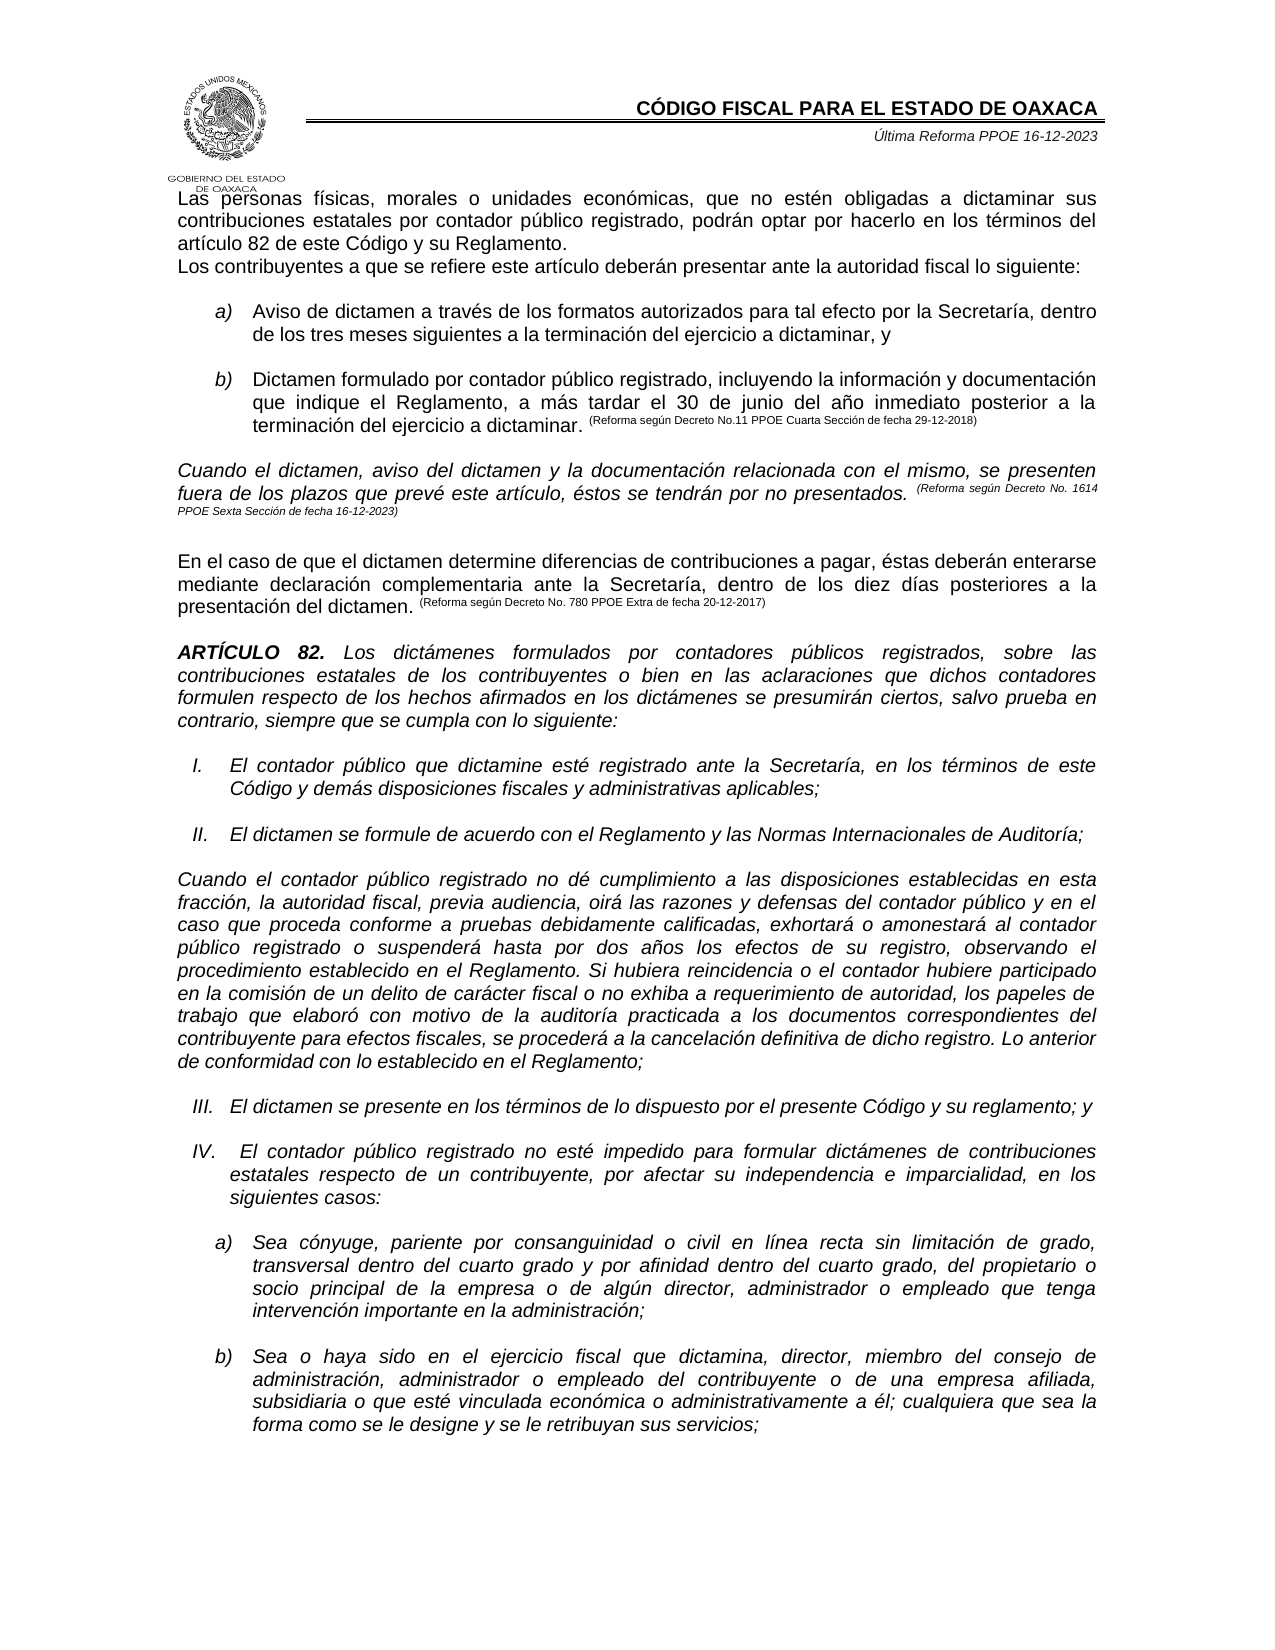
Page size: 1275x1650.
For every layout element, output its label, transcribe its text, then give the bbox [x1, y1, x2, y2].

list El contador público registrado no esté impedido para formular dictámenes de contribuciones estatales respecto de un contribuyente, por afectar su independencia e imparcialidad, en los siguientes casos: [192, 1140, 1098, 1208]
list Dictamen formulado por contador público registrado, incluyendo la información y documentación que indique el Reglamento, a más tardar el 30 de junio del año inmediato posterior a la terminación del ejercicio a dictaminar. (Reforma según Decreto No.11 PPOE Cuarta Sección de fecha 29-12-2018) [215, 368, 1098, 436]
text ARTÍCULO 82. Los dictámenes formulados por contadores públicos registrados, sobre las contribuciones estatales de los contribuyentes o bien en las aclaraciones que dichos contadores formulen respecto de los hechos afirmados en los dictámenes se presumirán ciertos, salvo prueba en contrario, siempre que se cumpla con lo siguiente: [177, 641, 1098, 732]
text Los contribuyentes a que se refiere este artículo deberán presentar ante la autoridad fiscal lo siguiente: [177, 255, 1098, 277]
picture [165, 73, 288, 195]
text Cuando el contador público registrado no dé cumplimiento a las disposiciones establecidas en esta fracción, la autoridad fiscal, previa audiencia, oirá las razones y defensas del contador público y en el caso que proceda conforme a pruebas debidamente calificadas, exhortará o amonestará al contador público registrado o suspenderá hasta por dos años los efectos de su registro, observando el procedimiento establecido en el Reglamento. Si hubiera reincidencia o el contador hubiere participado en la comisión de un delito de carácter fiscal o no exhiba a requerimiento de autoridad, los papeles de trabajo que elaboró con motivo de la auditoría practicada a los documentos correspondientes del contribuyente para efectos fiscales, se procederá a la cancelación definitiva de dicho registro. Lo anterior de conformidad con lo establecido en el Reglamento; [177, 868, 1098, 1072]
list El dictamen se presente en los términos de lo dispuesto por el presente Código y su reglamento; y [192, 1095, 1098, 1118]
list Aviso de dictamen a través de los formatos autorizados para tal efecto por la Secretaría, dentro de los tres meses siguientes a la terminación del ejercicio a dictaminar, y [215, 300, 1098, 346]
text Las personas físicas, morales o unidades económicas, que no estén obligadas a dictaminar sus contribuciones estatales por contador público registrado, podrán optar por hacerlo en los términos del artículo 82 de este Código y su Reglamento. [177, 187, 1098, 255]
list El contador público que dictamine esté registrado ante la Secretaría, en los términos de este Código y demás disposiciones fiscales y administrativas aplicables; [192, 754, 1098, 800]
list Sea o haya sido en el ejercicio fiscal que dictamina, director, miembro del consejo de administración, administrador o empleado del contribuyente o de una empresa afiliada, subsidiaria o que esté vinculada económica o administrativamente a él; cualquiera que sea la forma como se le designe y se le retribuyan sus servicios; [215, 1345, 1098, 1436]
text En el caso de que el dictamen determine diferencias de contribuciones a pagar, éstas deberán enterarse mediante declaración complementaria ante la Secretaría, dentro de los diez días posteriores a la presentación del dictamen. (Reforma según Decreto No. 780 PPOE Extra de fecha 20-12-2017) [177, 550, 1098, 618]
list Sea cónyuge, pariente por consanguinidad o civil en línea recta sin limitación de grado, transversal dentro del cuarto grado y por afinidad dentro del cuarto grado, del propietario o socio principal de la empresa o de algún director, administrador o empleado que tenga intervención importante en la administración; [215, 1231, 1098, 1322]
text Cuando el dictamen, aviso del dictamen y la documentación relacionada con el mismo, se presenten fuera de los plazos que prevé este artículo, éstos se tendrán por no presentados. (Reforma según Decreto No. 1614 PPOE Sexta Sección de fecha 16-12-2023) [177, 459, 1098, 527]
list El dictamen se formule de acuerdo con el Reglamento y las Normas Internacionales de Auditoría; [192, 822, 1098, 845]
